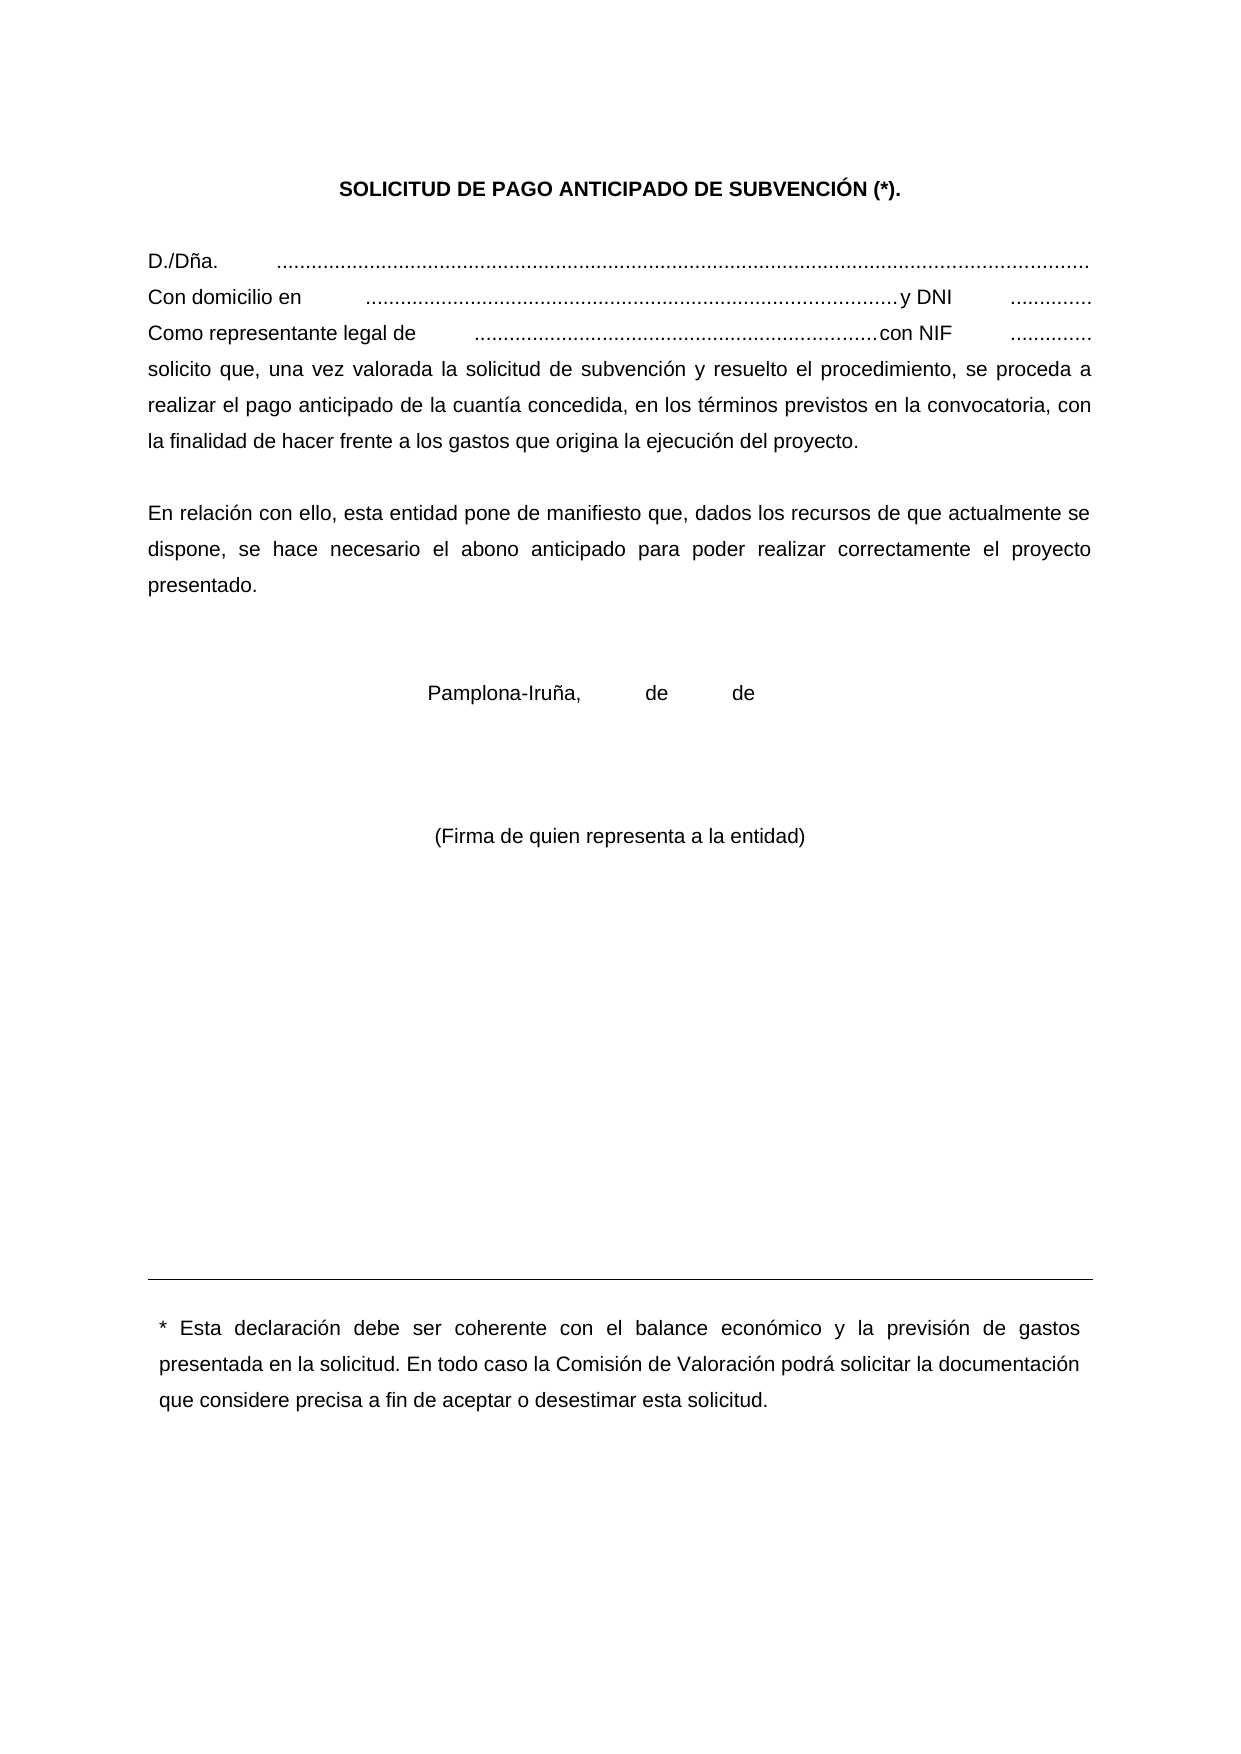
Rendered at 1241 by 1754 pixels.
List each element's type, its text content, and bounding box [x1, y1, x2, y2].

text solicito que, una vez valorada la solicitud de subvención y resuelto el procedimiento, se proceda a realizar el pago anticipado de la cuantía concedida, en los términos previstos en la convocatoria, con la finalidad de hacer frente a los gastos que origina la ejecución del proyecto. [148, 357, 1092, 453]
text SOLICITUD DE PAGO ANTICIPADO DE SUBVENCIÓN (*). [148, 177, 1092, 201]
text Con domicilio en y DNI [148, 285, 1092, 309]
text (Firma de quien representa a la entidad) [148, 824, 1092, 848]
text Como representante legal de con NIF [148, 321, 1092, 345]
text D./Dña. [148, 249, 1092, 273]
text Pamplona-Iruña, de de [148, 680, 1092, 704]
text En relación con ello, esta entidad pone de manifiesto que, dados los recursos de que actualmente se dispone, se hace necesario el abono anticipado para poder realizar correctamente el proyecto presentado. [148, 501, 1092, 596]
table_header * Esta declaración debe ser coherente con el balance económico y la previsión de gastos presentada en la solicitud. En todo caso la Comisión de Valoración podrá solicitar la documentación que considere precisa a fin de aceptar o desestimar esta solicitud. [148, 1280, 1092, 1460]
